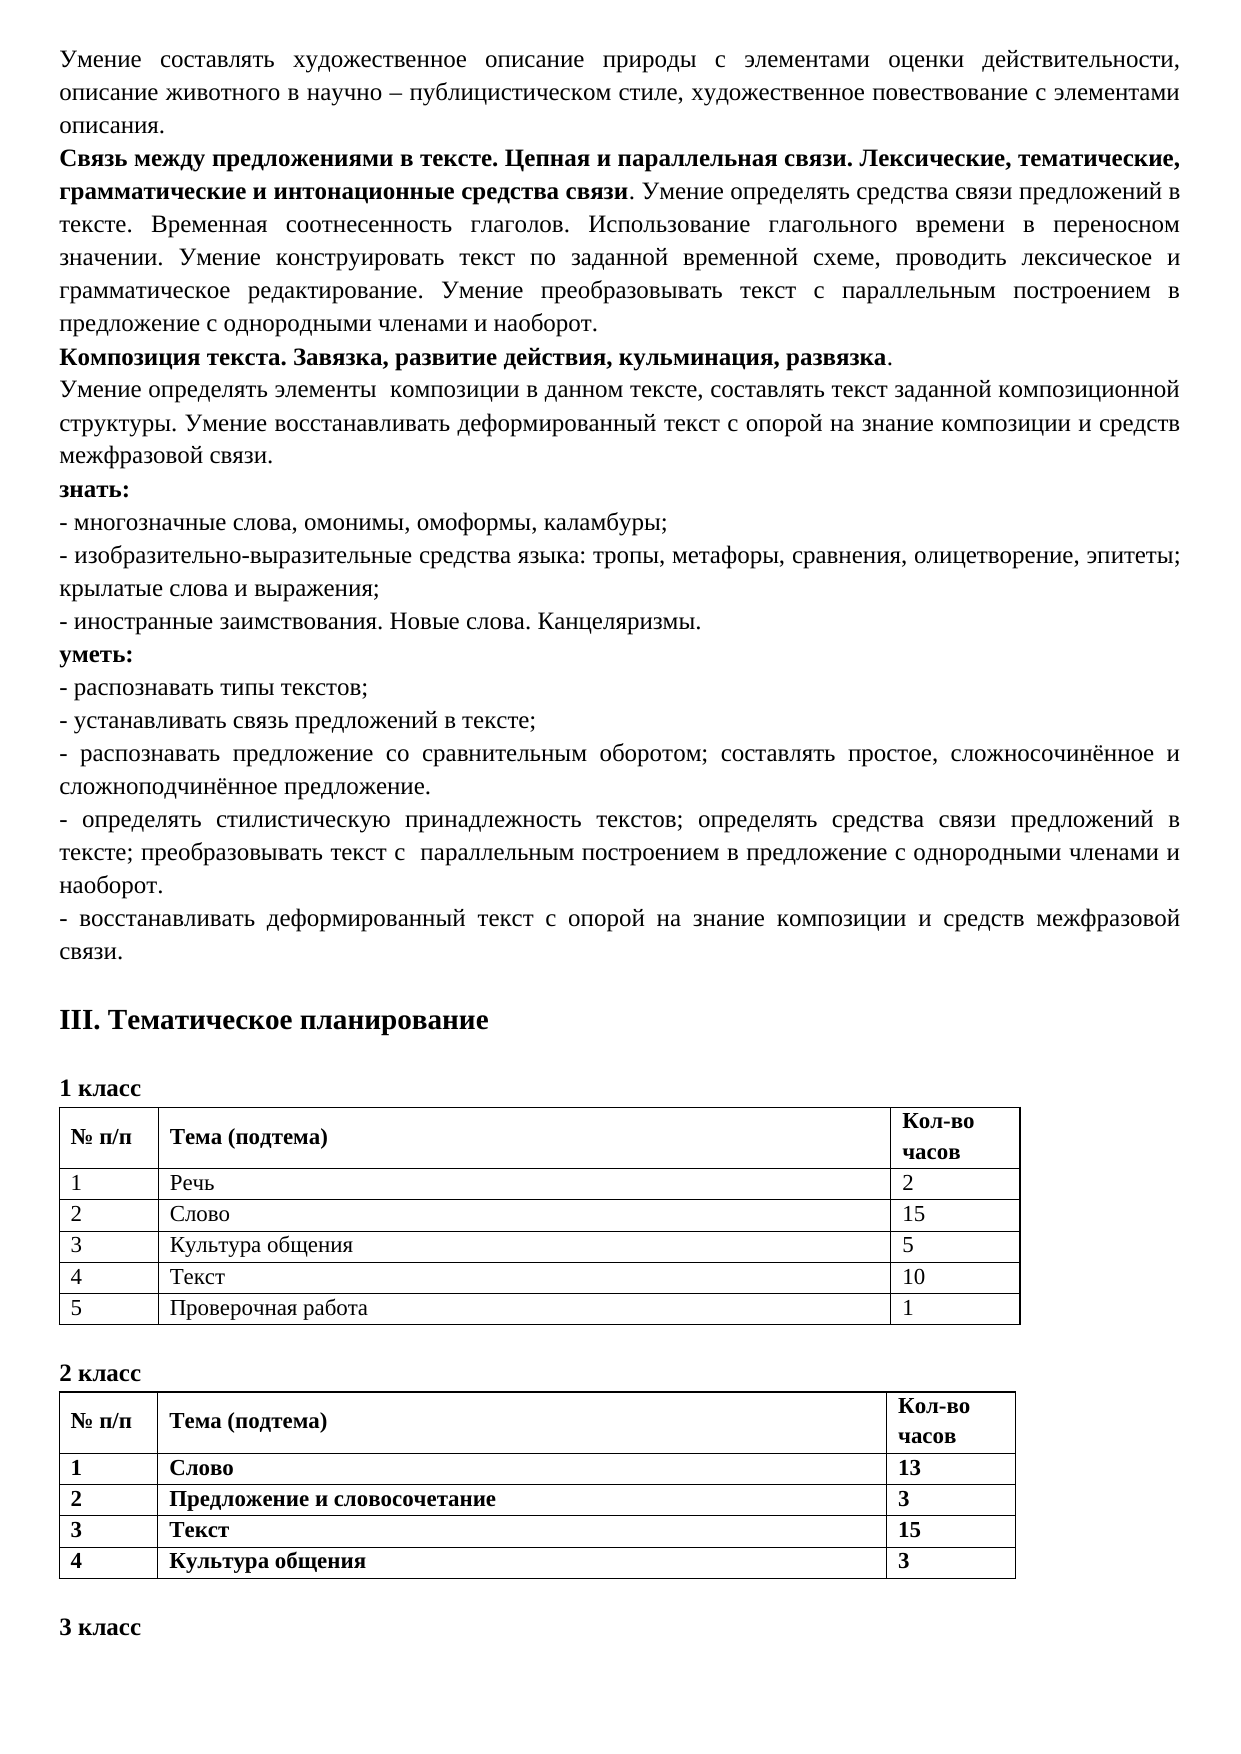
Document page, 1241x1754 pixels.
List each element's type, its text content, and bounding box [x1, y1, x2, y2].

table_cell Текст [158, 1516, 886, 1547]
table_header Кол-во часов [891, 1108, 1019, 1168]
table_cell 2 [60, 1485, 157, 1515]
table_cell 13 [887, 1454, 1015, 1484]
table_cell Проверочная работа [159, 1294, 890, 1324]
text - определять стилистическую принадлежность текстов; определять средства связи предложений в тексте; преобразовывать текст с параллельным построением в предложение с однородными членами и наоборот. [59, 804, 1181, 899]
table_header № п/п [60, 1108, 158, 1168]
table_header Тема (подтема) [158, 1393, 886, 1453]
table_cell 15 [887, 1516, 1015, 1547]
table_cell 10 [891, 1263, 1019, 1293]
text 2 класс [59, 1358, 1181, 1387]
text - распознавать предложение со сравнительным оборотом; составлять простое, сложносочинённое и сложноподчинённое предложение. [59, 738, 1181, 799]
table_cell 3 [60, 1516, 157, 1547]
table_cell 3 [887, 1548, 1015, 1578]
text - изобразительно-выразительные средства языка: тропы, метафоры, сравнения, олицетворение, эпитеты; крылатые слова и выражения; [59, 540, 1181, 601]
table_header Кол-во часов [887, 1393, 1015, 1453]
table_cell Слово [158, 1454, 886, 1484]
table_cell 1 [60, 1454, 157, 1484]
text уметь: [59, 639, 1181, 667]
text III. Тематическое планирование [59, 1002, 1181, 1036]
text Композиция текста. Завязка, развитие действия, кульминация, развязка. [59, 342, 1181, 370]
table_cell Культура общения [158, 1548, 886, 1578]
text - восстанавливать деформированный текст с опорой на знание композиции и средств межфразовой связи. [59, 903, 1181, 965]
table_cell 1 [891, 1294, 1019, 1324]
table_cell Текст [159, 1263, 890, 1293]
text - устанавливать связь предложений в тексте; [59, 705, 1181, 733]
text - иностранные заимствования. Новые слова. Канцеляризмы. [59, 606, 1181, 634]
table_cell 4 [60, 1263, 158, 1293]
table_cell 1 [60, 1169, 158, 1199]
text - многозначные слова, омонимы, омоформы, каламбуры; [59, 507, 1181, 535]
table_cell Предложение и словосочетание [158, 1485, 886, 1515]
text Связь между предложениями в тексте. Цепная и параллельная связи. Лексические, тематические, грамматические и интонационные средства связи. Умение определять средства связи предложений в тексте. Временная соотнесенность глаголов. Использование глагольного времени в переносном значении. Умение конструировать текст по заданной временной схеме, проводить лексическое и грамматическое редактирование. Умение преобразовывать текст с параллельным построением в предложение с однородными членами и наоборот. [59, 143, 1181, 337]
text Умение определять элементы композиции в данном тексте, составлять текст заданной композиционной структуры. Умение восстанавливать деформированный текст с опорой на знание композиции и средств межфразовой связи. [59, 374, 1181, 469]
table_header № п/п [60, 1393, 157, 1453]
table_cell 15 [891, 1200, 1019, 1231]
table_cell Речь [159, 1169, 890, 1199]
table_header Тема (подтема) [159, 1108, 890, 1168]
text знать: [59, 474, 1181, 502]
text 1 класс [59, 1073, 1181, 1102]
text 3 класс [59, 1612, 1181, 1641]
table_cell 5 [891, 1232, 1019, 1262]
table_cell Культура общения [159, 1232, 890, 1262]
table_cell 2 [60, 1200, 158, 1231]
text - распознавать типы текстов; [59, 672, 1181, 701]
table_cell 3 [60, 1232, 158, 1262]
table_cell 4 [60, 1548, 157, 1578]
table_cell Слово [159, 1200, 890, 1231]
table_cell 5 [60, 1294, 158, 1324]
table_cell 2 [891, 1169, 1019, 1199]
text Умение составлять художественное описание природы с элементами оценки действительности, описание животного в научно – публицистическом стиле, художественное повествование с элементами описания. [59, 44, 1181, 139]
table_cell 3 [887, 1485, 1015, 1515]
